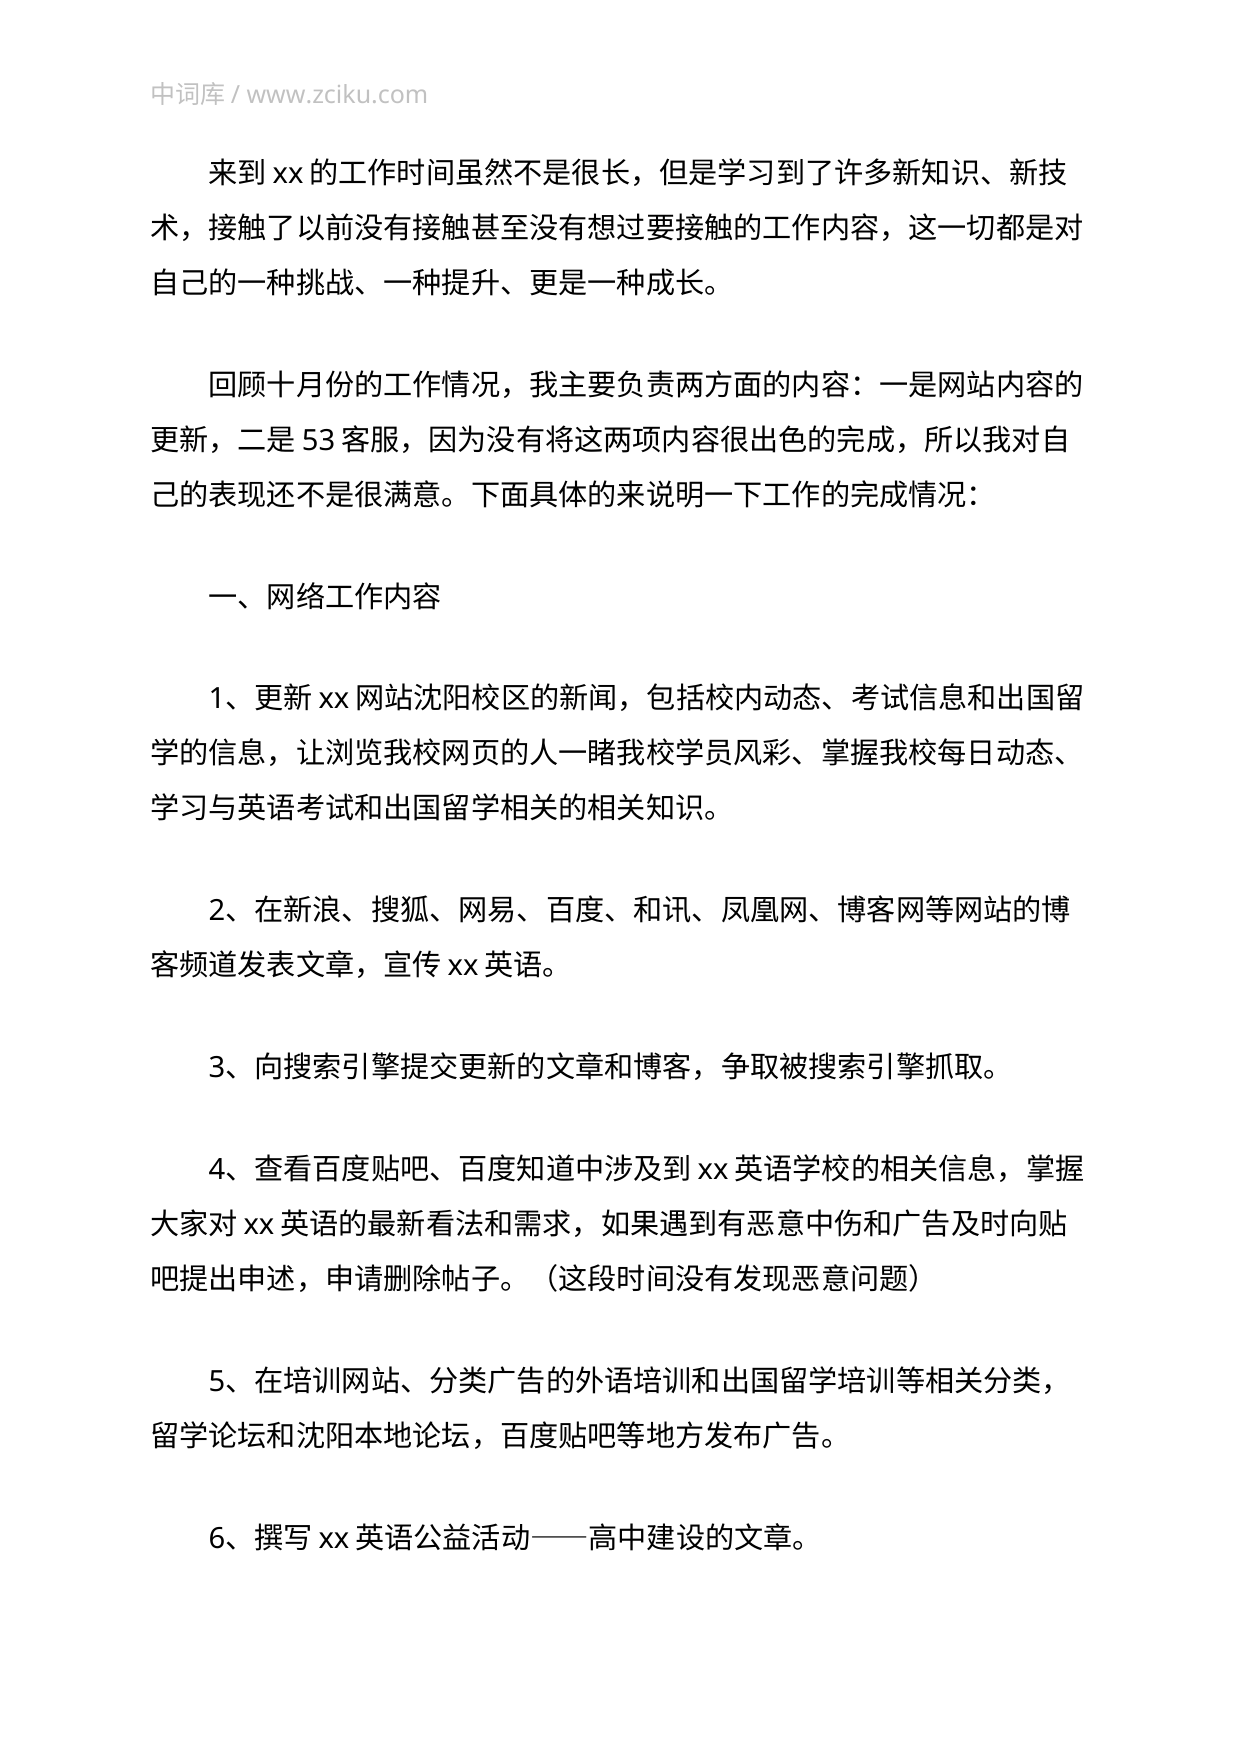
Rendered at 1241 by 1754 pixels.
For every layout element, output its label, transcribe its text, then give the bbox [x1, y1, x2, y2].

text 一、网络工作内容 [150, 573, 1090, 616]
text 5、在培训网站、分类广告的外语培训和出国留学培训等相关分类，留学论坛和沈阳本地论坛，百度贴吧等地方发布广告。 [150, 1357, 1090, 1455]
text 4、查看百度贴吧、百度知道中涉及到xx英语学校的相关信息，掌握大家对xx英语的最新看法和需求，如果遇到有恶意中伤和广告及时向贴吧提出申述，申请删除帖子。（这段时间没有发现恶意问题） [150, 1146, 1090, 1298]
text 6、撰写xx英语公益活动——高中建设的文章。 [150, 1514, 1090, 1557]
text 来到xx的工作时间虽然不是很长，但是学习到了许多新知识、新技术，接触了以前没有接触甚至没有想过要接触的工作内容，这一切都是对自己的一种挑战、一种提升、更是一种成长。 [150, 150, 1090, 302]
text 回顾十月份的工作情况，我主要负责两方面的内容：一是网站内容的更新，二是53客服，因为没有将这两项内容很出色的完成，所以我对自己的表现还不是很满意。下面具体的来说明一下工作的完成情况： [150, 362, 1090, 514]
text 3、向搜索引擎提交更新的文章和博客，争取被搜索引擎抓取。 [150, 1044, 1090, 1086]
text 1、更新xx网站沈阳校区的新闻，包括校内动态、考试信息和出国留学的信息，让浏览我校网页的人一睹我校学员风彩、掌握我校每日动态、学习与英语考试和出国留学相关的相关知识。 [150, 675, 1090, 827]
text 2、在新浪、搜狐、网易、百度、和讯、凤凰网、博客网等网站的博客频道发表文章，宣传xx英语。 [150, 887, 1090, 984]
